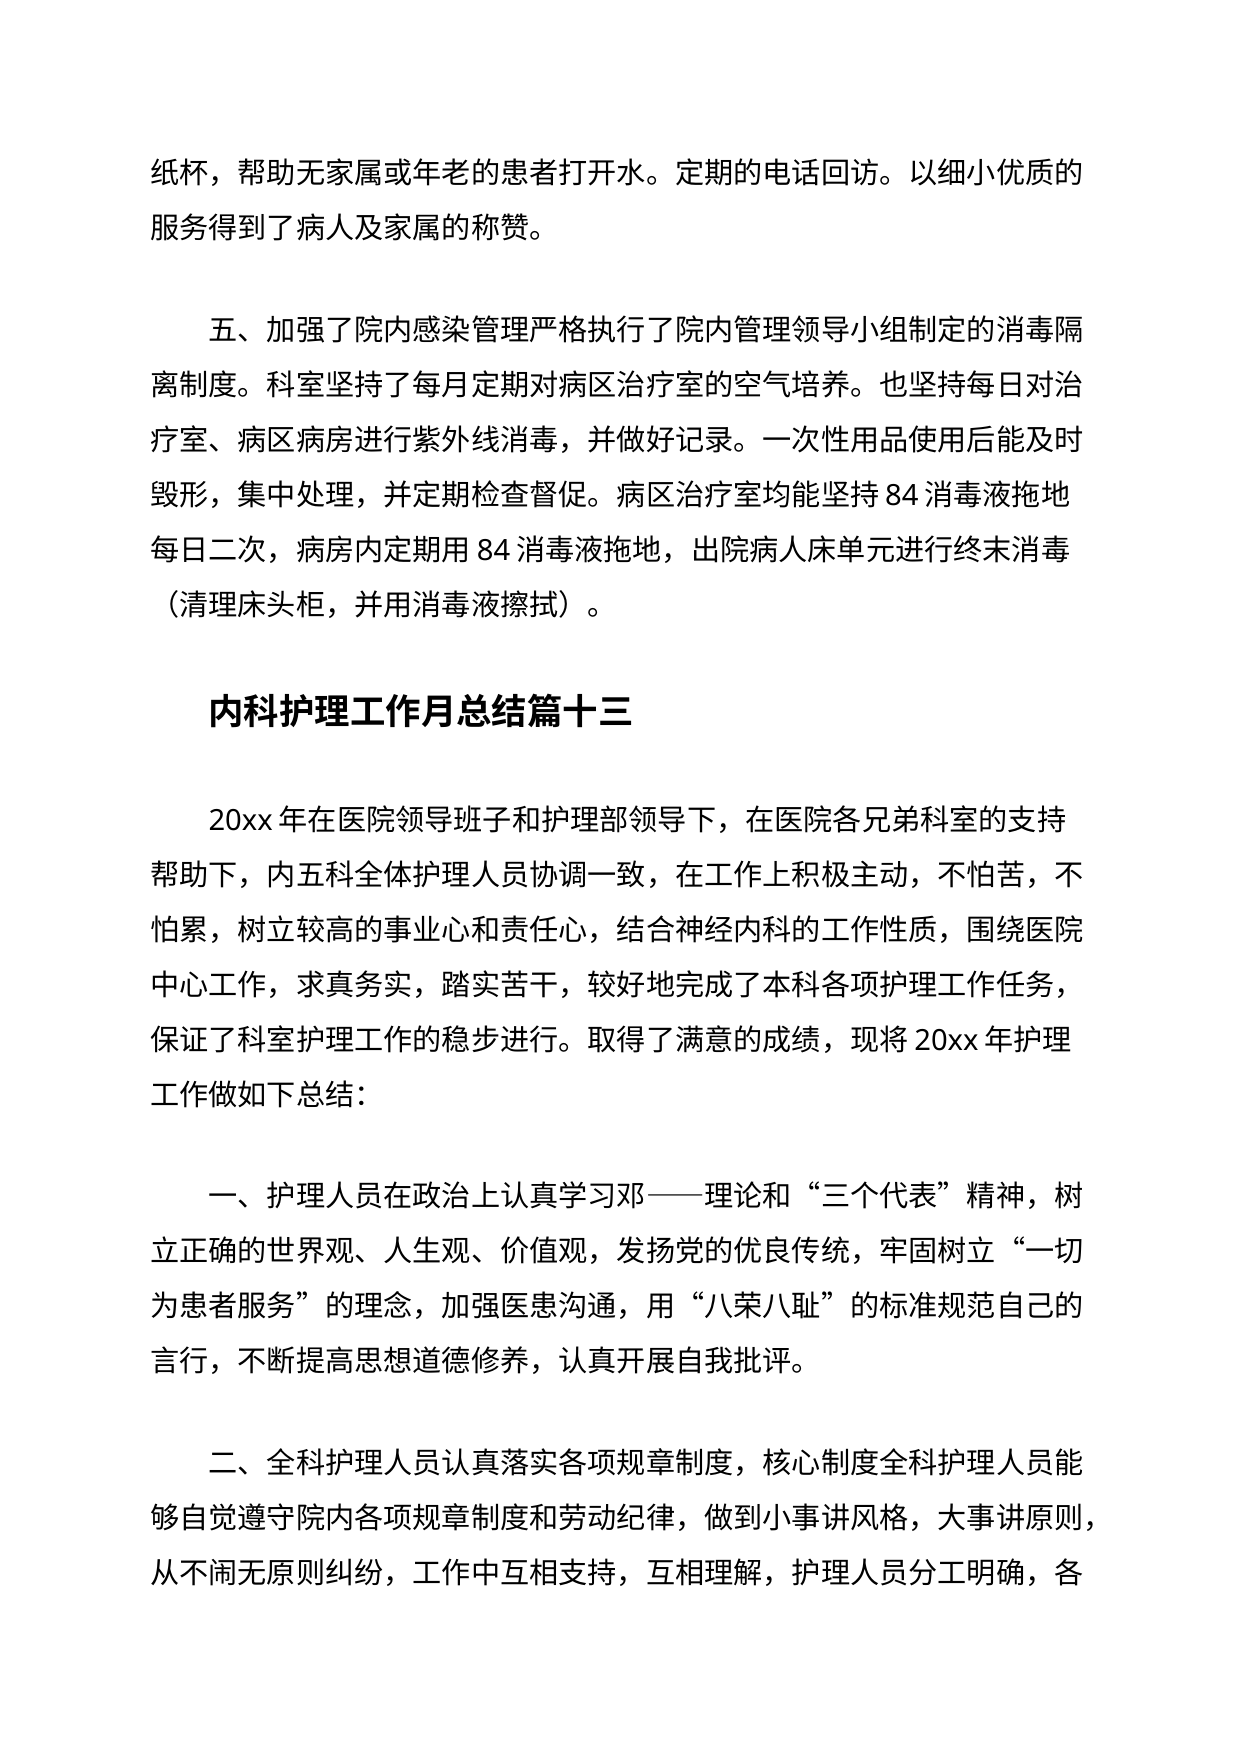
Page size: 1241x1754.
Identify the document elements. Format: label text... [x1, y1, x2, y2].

text 五、加强了院内感染管理严格执行了院内管理领导小组制定的消毒隔离制度。科室坚持了每月定期对病区治疗室的空气培养。也坚持每日对治疗室、病区病房进行紫外线消毒，并做好记录。一次性用品使用后能及时毁形，集中处理，并定期检查督促。病区治疗室均能坚持84消毒液拖地每日二次，病房内定期用84消毒液拖地，出院病人床单元进行终末消毒（清理床头柜，并用消毒液擦拭）。 [150, 307, 1090, 624]
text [150, 1439, 1090, 1592]
text 内科护理工作月总结篇十三 [150, 683, 1090, 734]
text 20xx年在医院领导班子和护理部领导下，在医院各兄弟科室的支持帮助下，内五科全体护理人员协调一致，在工作上积极主动，不怕苦，不怕累，树立较高的事业心和责任心，结合神经内科的工作性质，围绕医院中心工作，求真务实，踏实苦干，较好地完成了本科各项护理工作任务，保证了科室护理工作的稳步进行。取得了满意的成绩，现将20xx年护理工作做如下总结： [150, 797, 1090, 1113]
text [150, 150, 1090, 247]
text 一、护理人员在政治上认真学习邓——理论和“三个代表”精神，树立正确的世界观、人生观、价值观，发扬党的优良传统，牢固树立“一切为患者服务”的理念，加强医患沟通，用“八荣八耻”的标准规范自己的言行，不断提高思想道德修养，认真开展自我批评。 [150, 1173, 1090, 1380]
